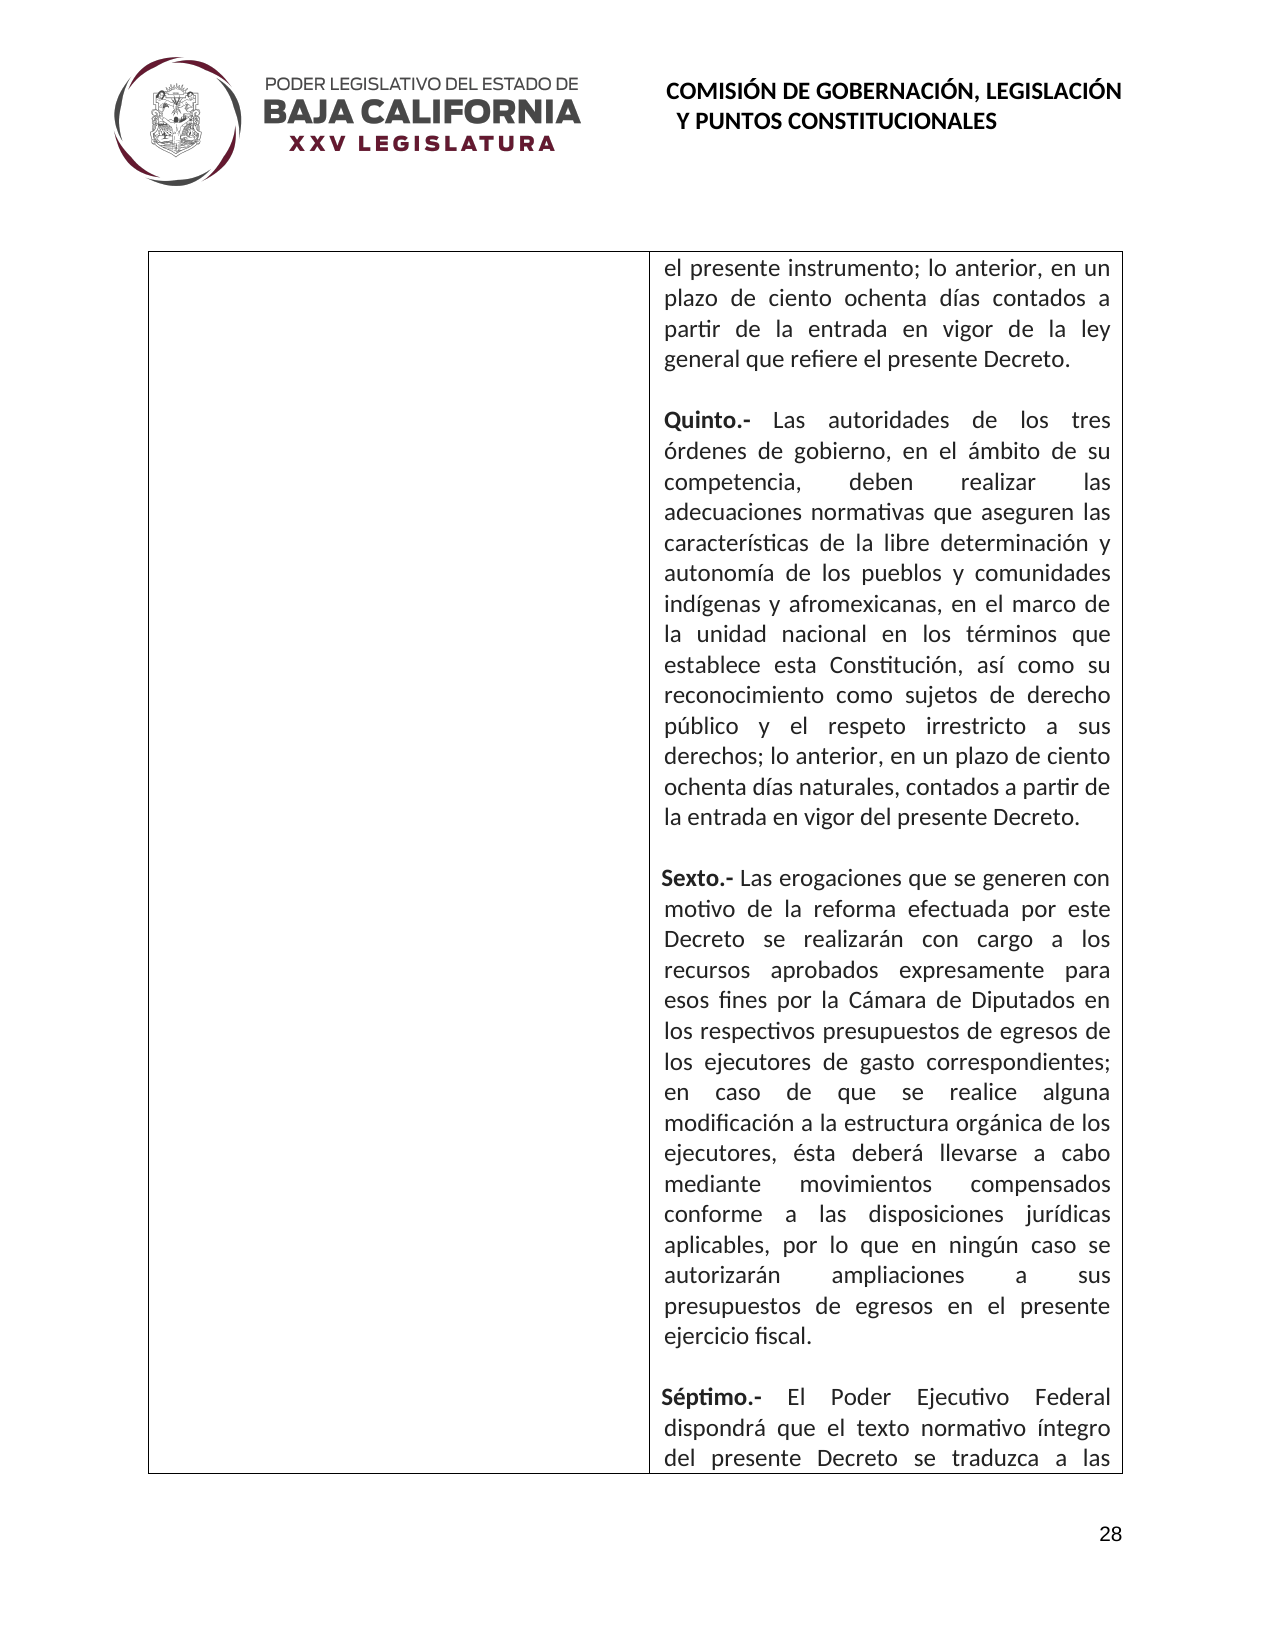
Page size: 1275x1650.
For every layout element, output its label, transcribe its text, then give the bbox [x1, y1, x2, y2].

picture [110, 50, 585, 193]
table_cell [149, 252, 649, 1473]
